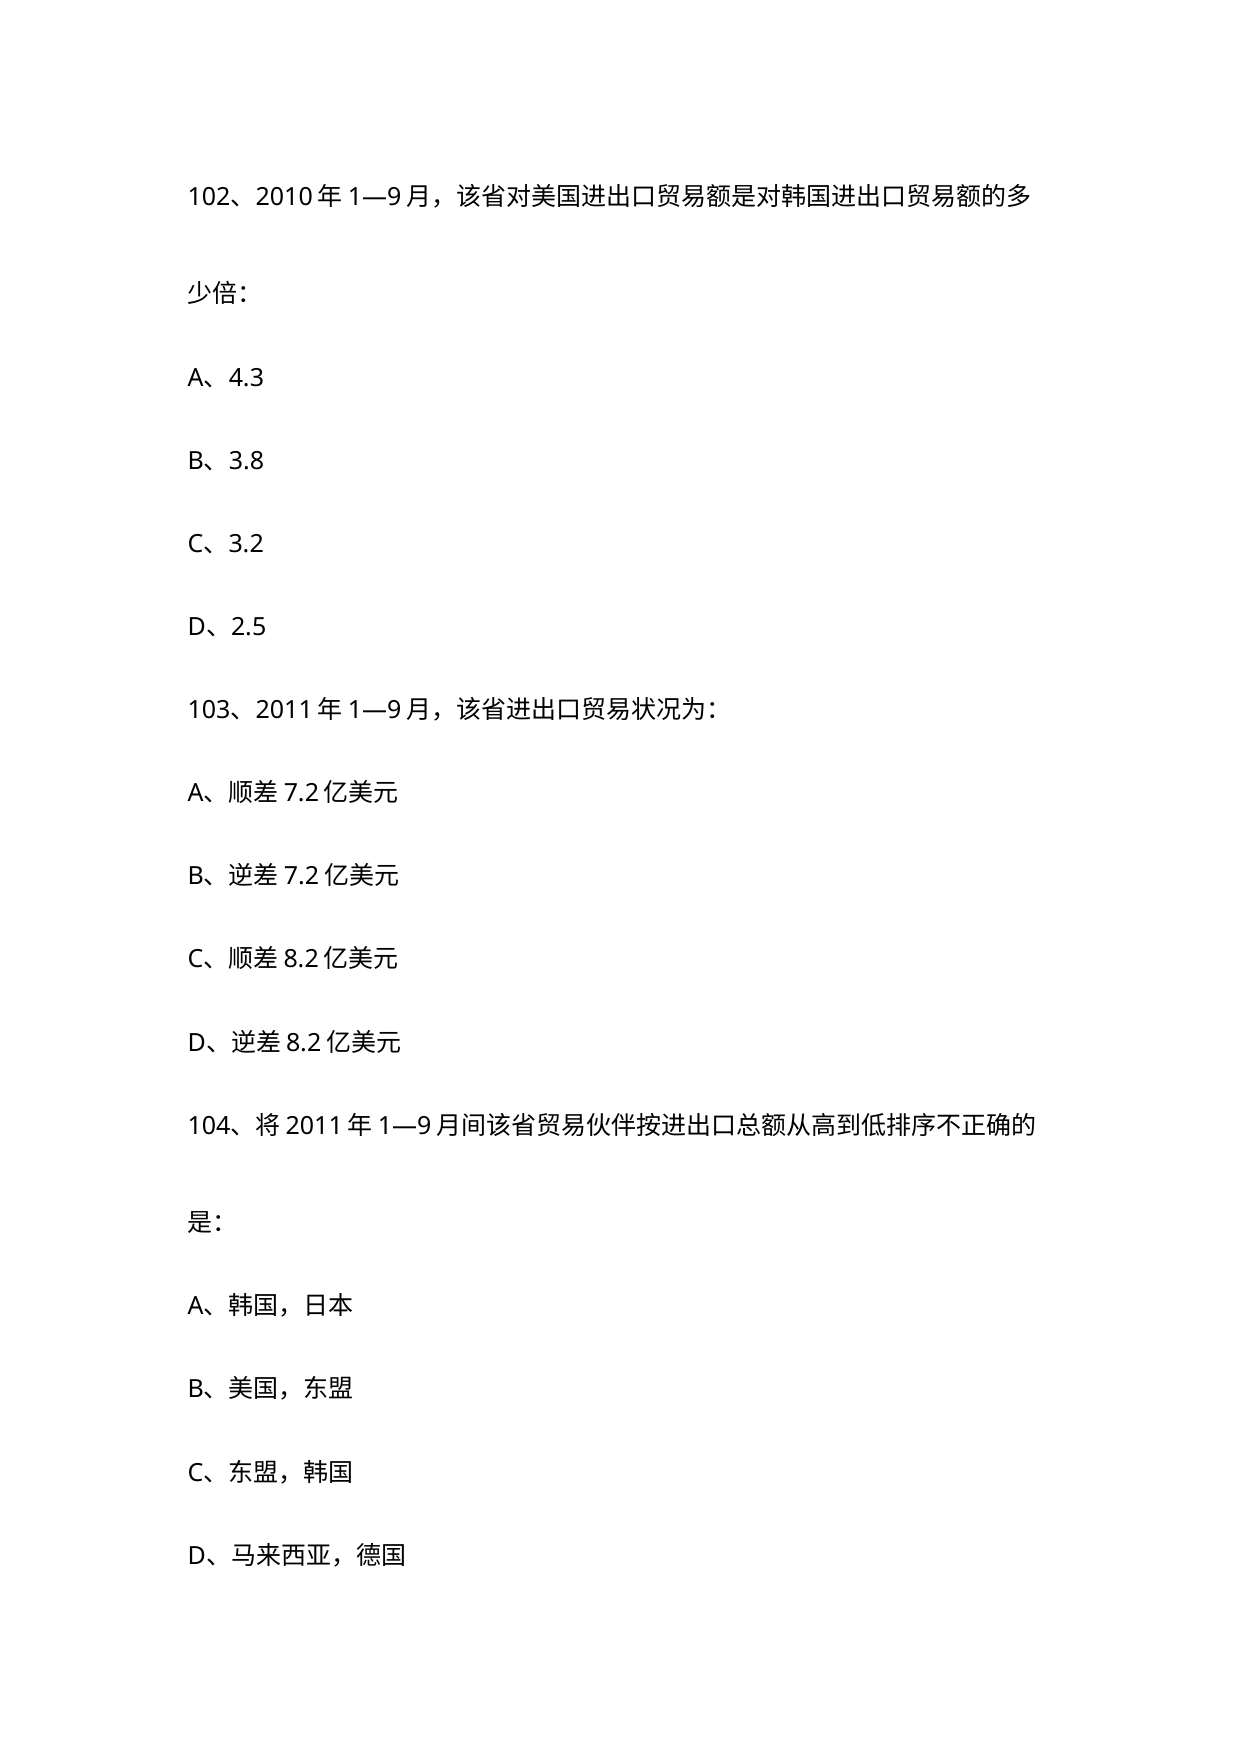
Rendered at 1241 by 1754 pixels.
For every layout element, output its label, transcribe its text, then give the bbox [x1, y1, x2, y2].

text 104、将2011年1—9月间该省贸易伙伴按进出口总额从高到低排序不正确的是： [187, 1091, 1053, 1253]
text B、3.8 [187, 426, 1053, 491]
text B、逆差7.2亿美元 [187, 841, 1053, 906]
text C、3.2 [187, 509, 1053, 574]
text A、顺差7.2亿美元 [187, 758, 1053, 823]
text B、美国，东盟 [187, 1354, 1053, 1419]
text 103、2011年1—9月，该省进出口贸易状况为： [187, 675, 1053, 740]
text C、东盟，韩国 [187, 1438, 1053, 1503]
text D、马来西亚，德国 [187, 1521, 1053, 1586]
text C、顺差8.2亿美元 [187, 924, 1053, 989]
text 102、2010年1—9月，该省对美国进出口贸易额是对韩国进出口贸易额的多少倍： [187, 162, 1053, 324]
text D、逆差8.2亿美元 [187, 1008, 1053, 1073]
text A、韩国，日本 [187, 1271, 1053, 1336]
text D、2.5 [187, 592, 1053, 657]
text A、4.3 [187, 343, 1053, 408]
